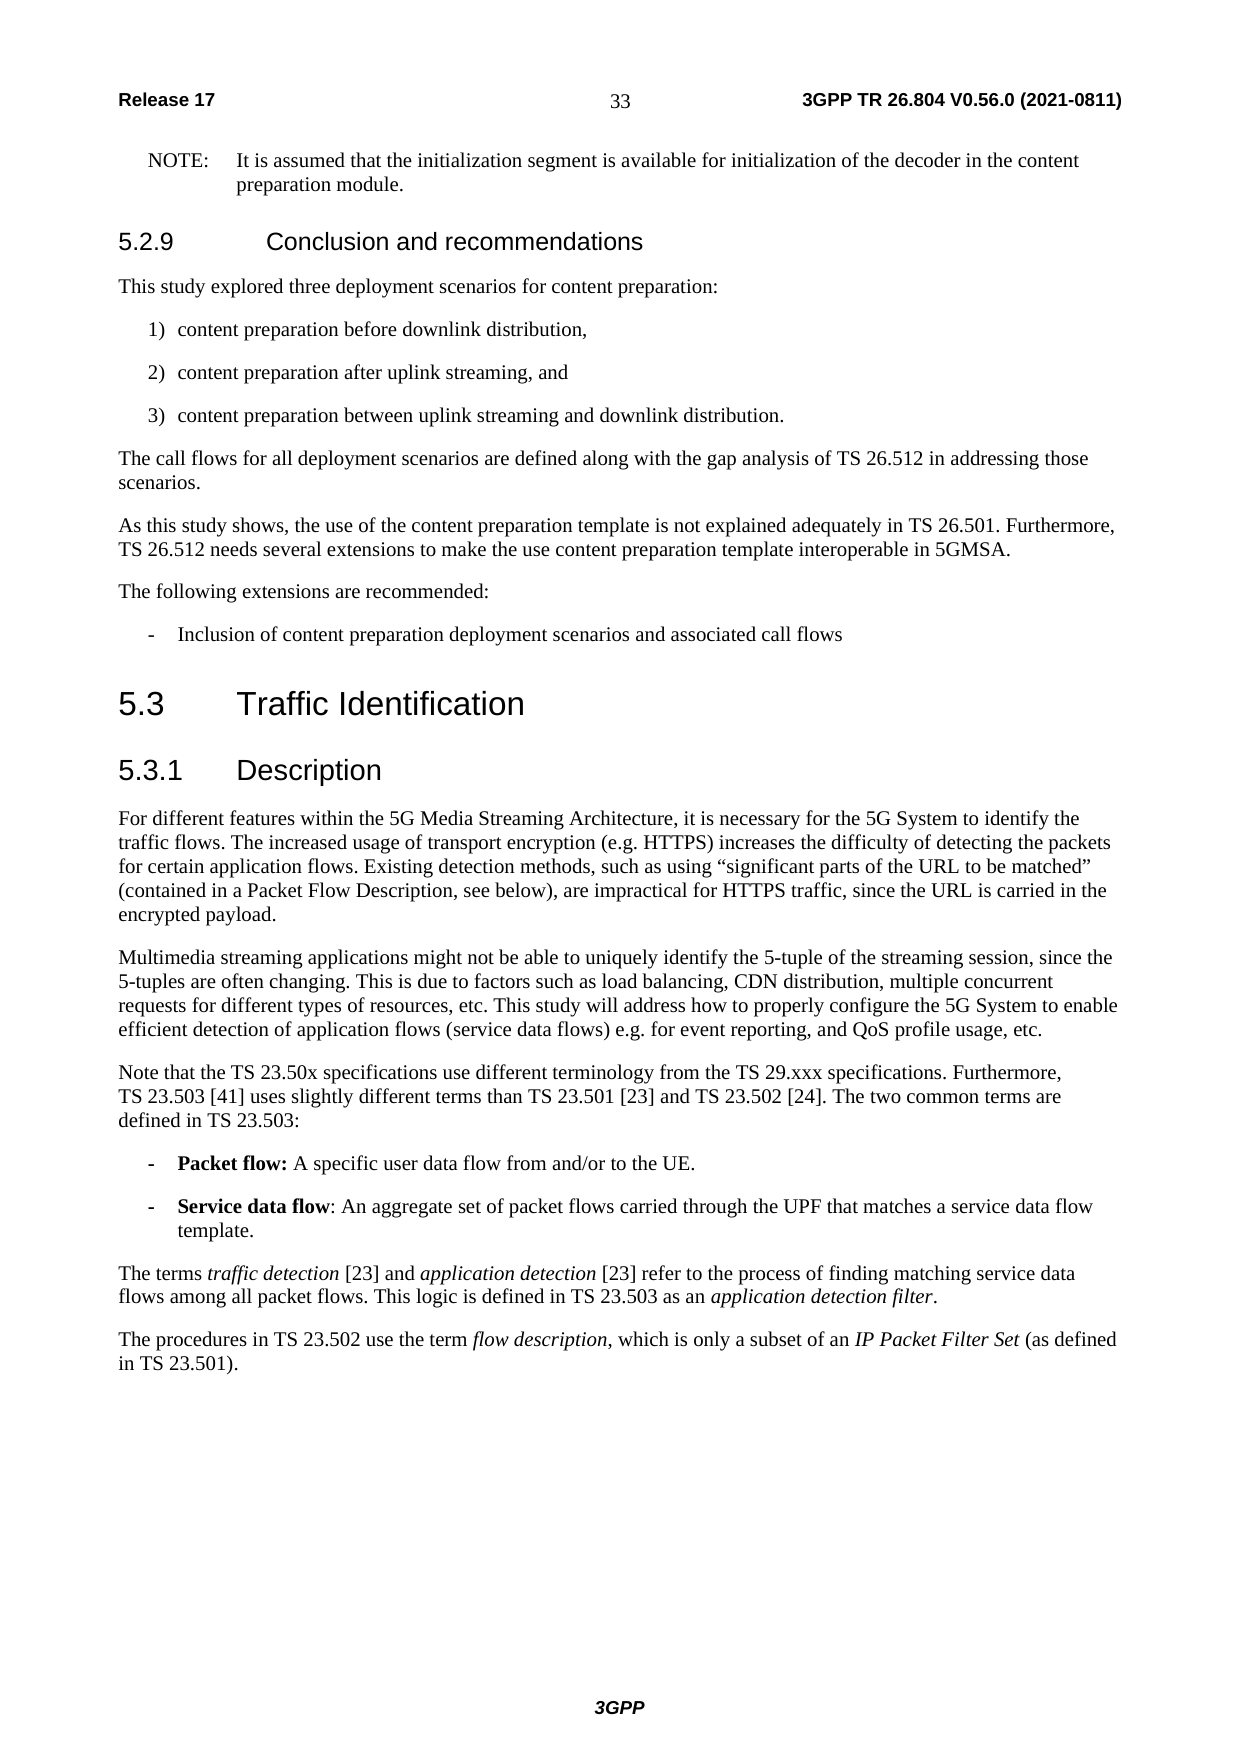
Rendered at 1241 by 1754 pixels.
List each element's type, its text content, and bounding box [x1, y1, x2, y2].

subtitle 5.3 Traffic Identification [118, 684, 1122, 722]
text For different features within the 5G Media Streaming Architecture, it is necessary for the 5G System to identify the traffic flows. The increased usage of transport encryption (e.g. HTTPS) increases the difficulty of detecting the packets for certain application flows. Existing detection methods, such as using “significant parts of the URL to be matched” (contained in a Packet Flow Description, see below), are impractical for HTTPS traffic, since the URL is carried in the encrypted payload. [118, 806, 1122, 926]
text - Inclusion of content preparation deployment scenarios and associated call flows [148, 622, 1122, 646]
text 1) content preparation before downlink distribution, [148, 317, 1122, 341]
text The terms traffic detection [23] and application detection [23] refer to the process of finding matching service data flows among all packet flows. This logic is defined in TS 23.503 as an application detection filter. [118, 1260, 1122, 1308]
text Note that the TS 23.50x specifications use different terminology from the TS 29.xxx specifications. Furthermore, TS 23.503 [41] uses slightly different terms than TS 23.501 [23] and TS 23.502 [24]. The two common terms are defined in TS 23.503: [118, 1060, 1122, 1132]
text This study explored three deployment scenarios for content preparation: [118, 274, 1122, 298]
text 3) content preparation between uplink streaming and downlink distribution. [148, 403, 1122, 427]
text Multimedia streaming applications might not be able to uniquely identify the 5-tuple of the streaming session, since the 5-tuples are often changing. This is due to factors such as load balancing, CDN distribution, multiple concurrent requests for different types of resources, etc. This study will address how to properly configure the 5G System to enable efficient detection of application flows (service data flows) e.g. for event reporting, and QoS profile usage, etc. [118, 945, 1122, 1041]
text - Packet flow: A specific user data flow from and/or to the UE. [148, 1151, 1122, 1175]
subtitle 5.3.1 Description [118, 753, 1122, 787]
text The following extensions are recommended: [118, 579, 1122, 603]
subtitle 5.2.9 Conclusion and recommendations [118, 227, 1122, 256]
text The call flows for all deployment scenarios are defined along with the gap analysis of TS 26.512 in addressing those scenarios. [118, 446, 1122, 494]
text As this study shows, the use of the content preparation template is not explained adequately in TS 26.501. Furthermore, TS 26.512 needs several extensions to make the use content preparation template interoperable in 5GMSA. [118, 512, 1122, 561]
text 2) content preparation after uplink streaming, and [148, 360, 1122, 384]
text - Service data flow: An aggregate set of packet flows carried through the UPF that matches a service data flow template. [148, 1193, 1122, 1242]
text The procedures in TS 23.502 use the term flow description, which is only a subset of an IP Packet Filter Set (as defined in TS 23.501). [118, 1327, 1122, 1375]
text NOTE: It is assumed that the initialization segment is available for initialization of the decoder in the content preparation module. [148, 147, 1122, 196]
